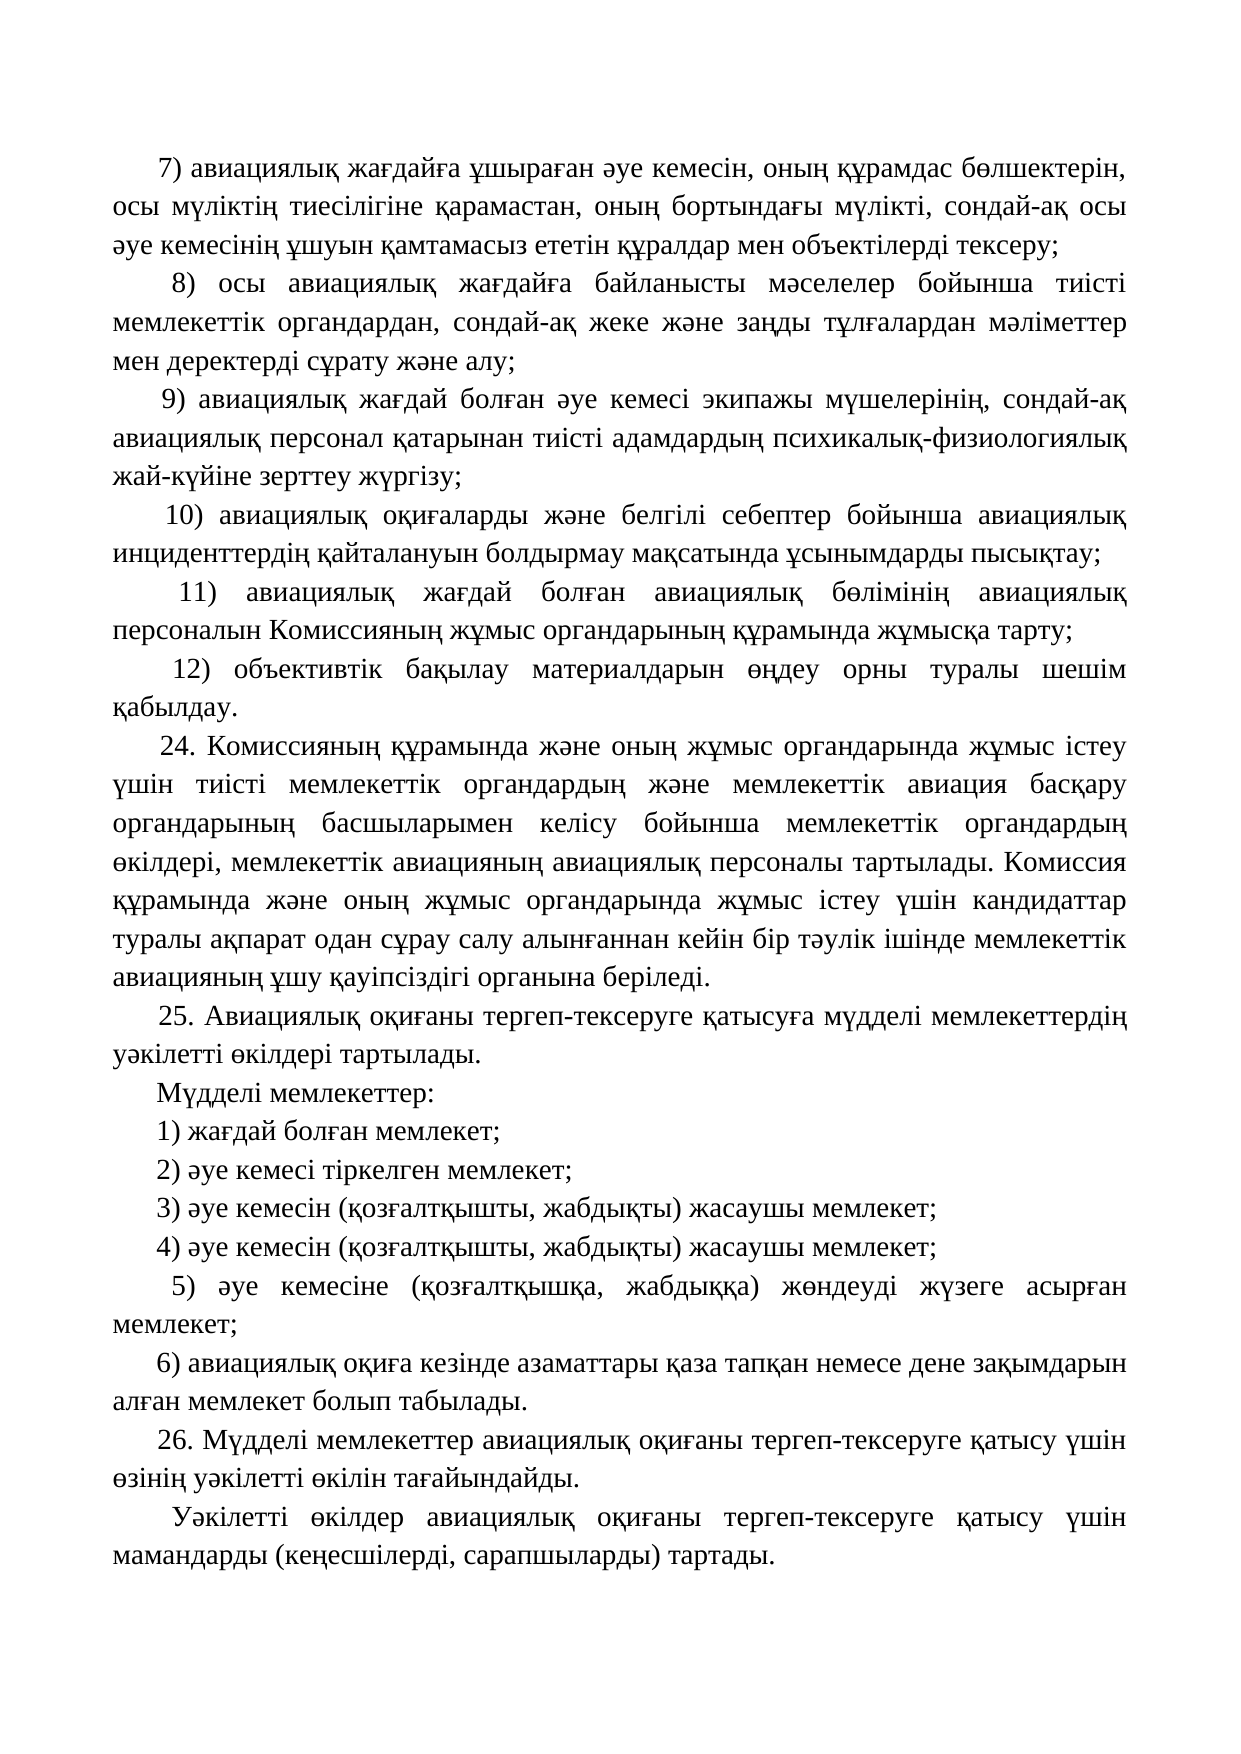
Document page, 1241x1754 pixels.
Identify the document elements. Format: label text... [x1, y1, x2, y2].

text 11) авиациялық жағдай болған авиациялық бөлімінің авиациялық персоналын Комиссияның жұмыс органдарының құрамында жұмысқа тарту; [112, 574, 1128, 646]
text 3) әуе кемесін (қозғалтқышты, жабдықты) жасаушы мемлекет; [112, 1191, 1128, 1224]
text 4) әуе кемесін (қозғалтқышты, жабдықты) жасаушы мемлекет; [112, 1229, 1128, 1263]
text 5) әуе кемесіне (қозғалтқышқа, жабдыққа) жөндеуді жүзеге асырған мемлекет; [112, 1268, 1128, 1340]
text 1) жағдай болған мемлекет; [112, 1113, 1128, 1147]
text 2) әуе кемесі тіркелген мемлекет; [112, 1152, 1128, 1186]
text 24. Комиссияның құрамында және оның жұмыс органдарында жұмыс істеу үшін тиісті мемлекеттік органдардың және мемлекеттік авиация басқару органдарының басшыларымен келісу бойынша мемлекеттік органдардың өкілдері, мемлекеттік авиацияның авиациялық персоналы тартылады. Комиссия құрамында және оның жұмыс органдарында жұмыс істеу үшін кандидаттар туралы ақпарат одан сұрау салу алынғаннан кейін бір тәулік ішінде мемлекеттік авиацияның ұшу қауіпсіздігі органына беріледі. [112, 728, 1128, 993]
text 9) авиациялық жағдай болған әуе кемесі экипажы мүшелерінің, сондай-ақ авиациялық персонал қатарынан тиісті адамдардың психикалық-физиологиялық жай-күйіне зерттеу жүргізу; [112, 381, 1128, 492]
text 26. Мүдделі мемлекеттер авиациялық оқиғаны тергеп-тексеруге қатысу үшін өзінің уәкілетті өкілін тағайындайды. [112, 1422, 1128, 1494]
text 12) объективтік бақылау материалдарын өңдеу орны туралы шешім қабылдау. [112, 651, 1128, 723]
text 6) авиациялық оқиға кезінде азаматтары қаза тапқан немесе дене зақымдарын алған мемлекет болып табылады. [112, 1345, 1128, 1417]
text 25. Авиациялық оқиғаны тергеп-тексеруге қатысуға мүдделі мемлекеттердің уәкілетті өкілдері тартылады. [112, 998, 1128, 1070]
text 10) авиациялық оқиғаларды және белгілі себептер бойынша авиациялық инциденттердің қайталануын болдырмау мақсатында ұсынымдарды пысықтау; [112, 497, 1128, 569]
text Мүдделі мемлекеттер: [112, 1075, 1128, 1108]
text 7) авиациялық жағдайға ұшыраған әуе кемесін, оның құрамдас бөлшектерін, осы мүліктің тиесілігіне қарамастан, оның бортындағы мүлікті, сондай-ақ осы әуе кемесінің ұшуын қамтамасыз ететін құралдар мен объектілерді тексеру; [112, 150, 1128, 261]
text 8) осы авиациялық жағдайға байланысты мәселелер бойынша тиісті мемлекеттік органдардан, сондай-ақ жеке және заңды тұлғалардан мәліметтер мен деректерді сұрату және алу; [112, 266, 1128, 376]
text Уәкілетті өкілдер авиациялық оқиғаны тергеп-тексеруге қатысу үшін мамандарды (кеңесшілерді, сарапшыларды) тартады. [112, 1499, 1128, 1571]
